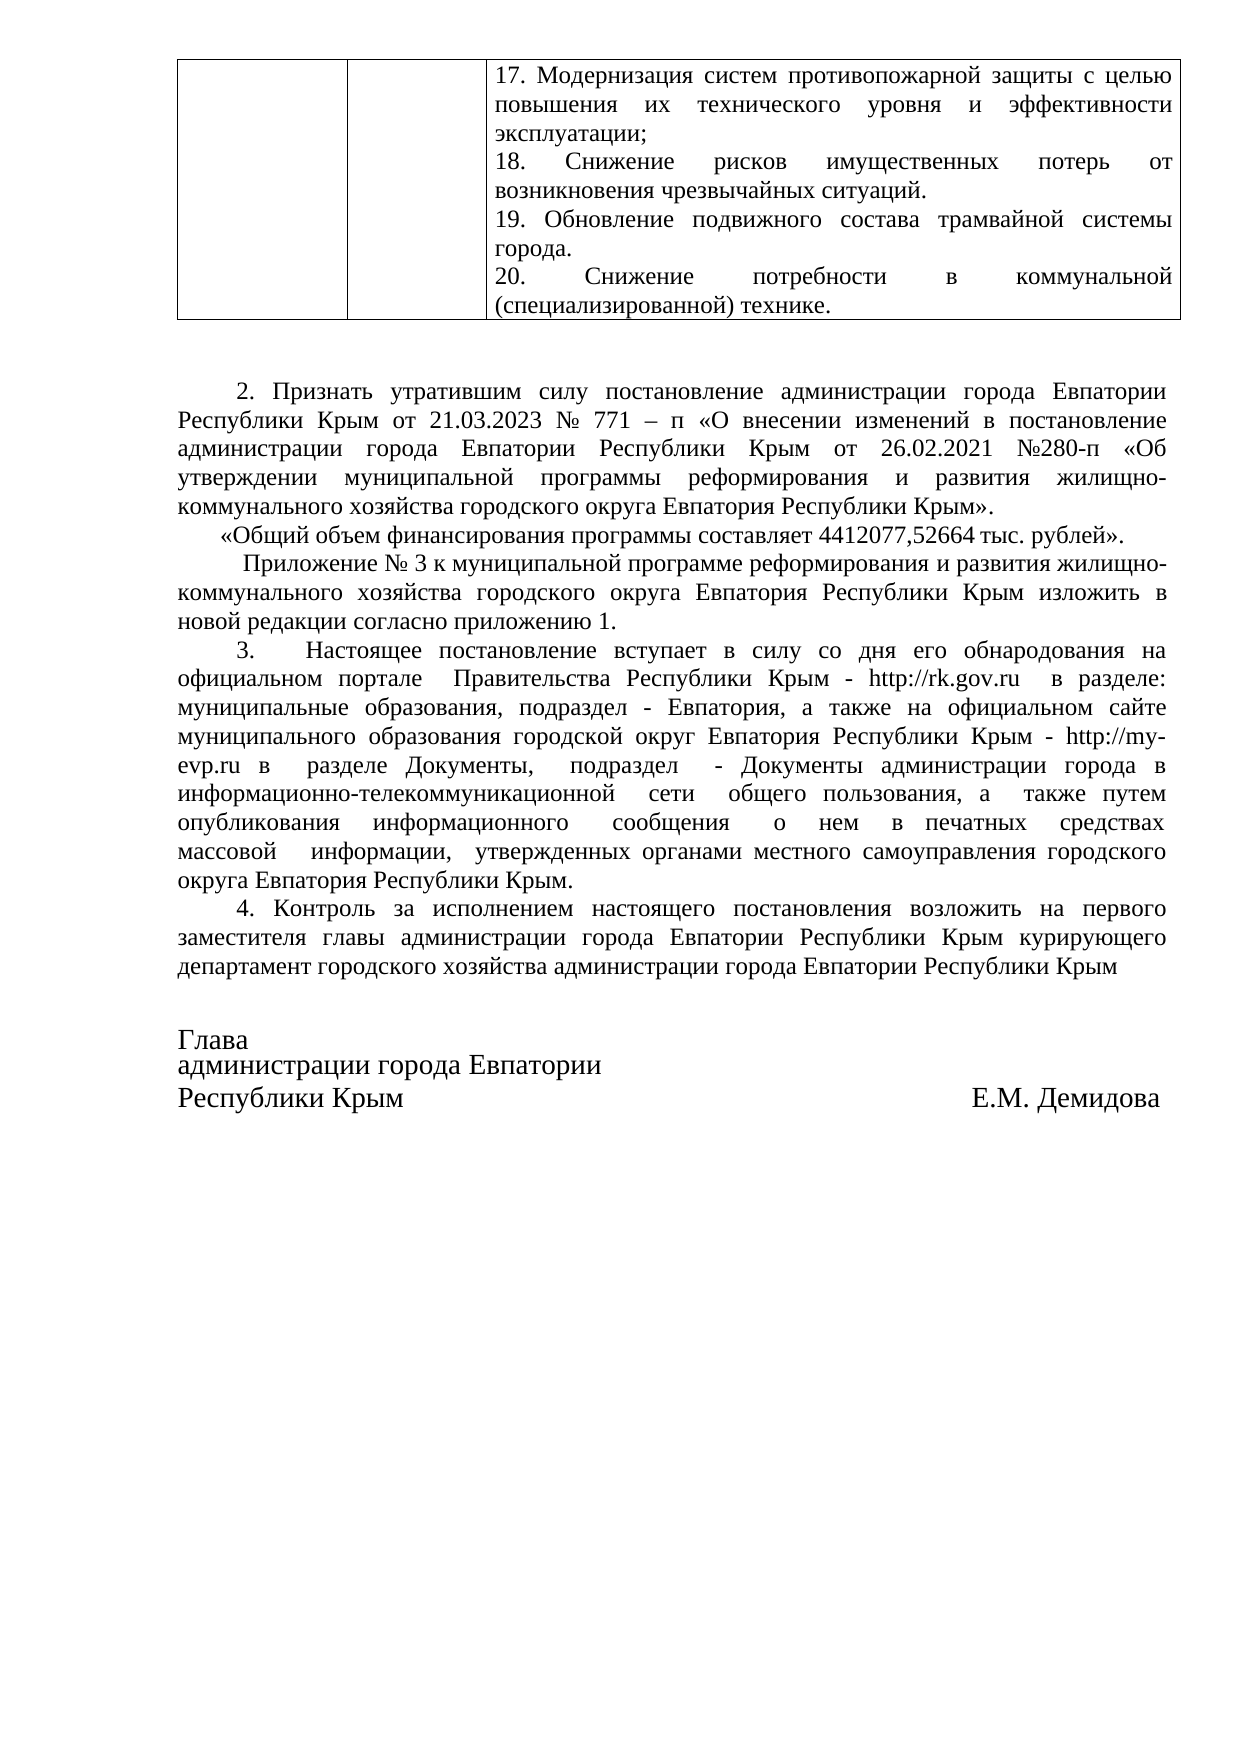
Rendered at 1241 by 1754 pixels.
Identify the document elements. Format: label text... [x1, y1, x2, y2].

text администрации города Евпатории [177, 1055, 1154, 1080]
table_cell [178, 60, 347, 319]
text Приложение № 3 к муниципальной программе реформирования и развития жилищно-коммунального хозяйства городского округа Евпатория Республики Крым изложить в новой редакции согласно приложению 1. [177, 548, 1167, 635]
text Республики Крым Е.М. Демидова [177, 1080, 1167, 1147]
text 4. Контроль за исполнением настоящего постановления возложить на первого заместителя главы администрации города Евпатории Республики Крым курирующего департамент городского хозяйства администрации города Евпатории Республики Крым [177, 893, 1167, 980]
table_cell [348, 60, 486, 319]
text 2. Признать утратившим силу постановление администрации города Евпатории Республики Крым от 21.03.2023 № 771 – п «О внесении изменений в постановление администрации города Евпатории Республики Крым от 26.02.2021 №280-п «Об утверждении муниципальной программы реформирования и развития жилищно-коммунального хозяйства городского округа Евпатория Республики Крым». [177, 376, 1167, 520]
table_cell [487, 60, 1180, 319]
text Глава [177, 1030, 1154, 1055]
text 3. Настоящее постановление вступает в силу со дня его обнародования на официальном портале Правительства Республики Крым - http://rk.gov.ru в разделе: муниципальные образования, подраздел - Евпатория, а также на официальном сайте муниципального образования городской округ Евпатория Республики Крым - http://my-evp.ru в разделе Документы, подраздел - Документы администрации города в информационно-телекоммуникационной сети общего пользования, а также путем опубликования информационного сообщения о нем в печатных средствах массовой информации, утвержденных органами местного самоуправления городского округа Евпатория Республики Крым. [177, 635, 1167, 893]
text «Общий объем финансирования программы составляет 4412077,52664 тыс. рублей». [177, 520, 1167, 548]
